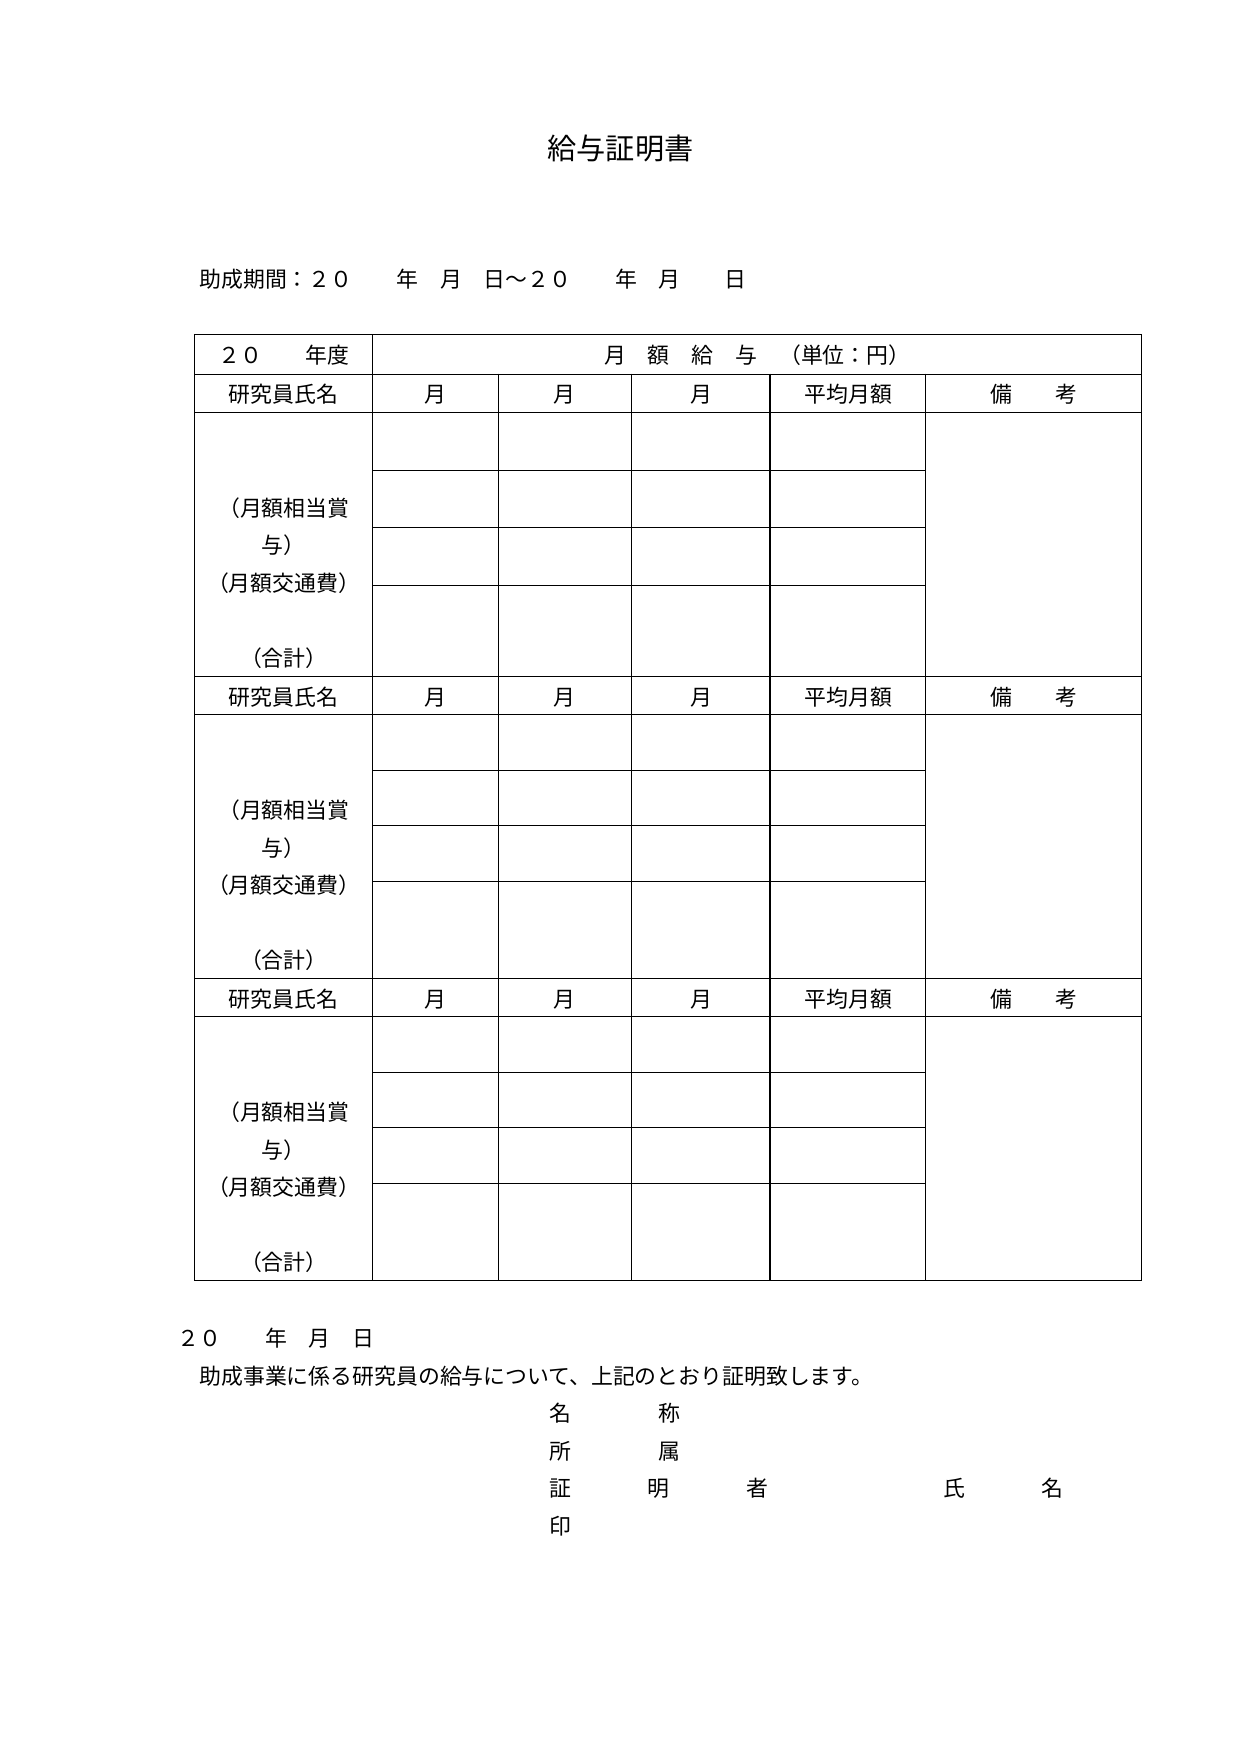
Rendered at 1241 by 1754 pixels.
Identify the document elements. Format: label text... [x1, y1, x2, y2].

table_cell [499, 1128, 631, 1183]
table_cell [373, 413, 498, 469]
table_cell 月 [499, 375, 631, 412]
table_cell [632, 1073, 769, 1127]
table_cell [926, 715, 1141, 978]
text 助成事業に係る研究員の給与について、上記のとおり証明致します。 [177, 1356, 1063, 1393]
table_cell 備 考 [926, 979, 1141, 1016]
table_cell [632, 1128, 769, 1183]
table_cell 月 [499, 677, 631, 714]
table_cell 月 [373, 375, 498, 412]
table_header 月 額 給 与 （単位：円） [373, 335, 1141, 373]
table_cell [373, 1128, 498, 1183]
table_cell [373, 882, 498, 978]
table_cell [499, 715, 631, 769]
table_cell 平均月額 [771, 375, 925, 412]
table_cell [373, 826, 498, 881]
table_cell [771, 882, 925, 978]
table_cell [771, 471, 925, 527]
table_cell [499, 826, 631, 881]
text 給与証明書 [177, 109, 1063, 184]
table_cell 研究員氏名 [195, 375, 372, 412]
table_header ２０ 年度 [195, 335, 372, 373]
table_cell [373, 1073, 498, 1127]
table_cell [499, 882, 631, 978]
table_cell [771, 1184, 925, 1280]
table_cell [771, 715, 925, 769]
table_cell [771, 1073, 925, 1127]
table_cell [632, 528, 769, 584]
table_cell [632, 586, 769, 676]
table_cell （月額相当賞与） （月額交通費） （合計） [195, 1017, 372, 1280]
table_cell [499, 771, 631, 825]
table_cell [632, 882, 769, 978]
table_cell [771, 1017, 925, 1072]
table_cell 月 [499, 979, 631, 1016]
table_cell 研究員氏名 [195, 979, 372, 1016]
table_cell 備 考 [926, 375, 1141, 412]
text 所 属 [549, 1431, 1063, 1468]
table_cell [499, 1073, 631, 1127]
table_cell [632, 826, 769, 881]
table_cell 月 [632, 979, 769, 1016]
table_cell [771, 586, 925, 676]
text 助成期間：２０ 年 月 日～２０ 年 月 日 [177, 259, 1063, 296]
table_cell [632, 715, 769, 769]
table_cell [926, 413, 1141, 676]
table_cell 備 考 [926, 677, 1141, 714]
table_cell [373, 771, 498, 825]
table_cell 平均月額 [771, 677, 925, 714]
table_cell [373, 1184, 498, 1280]
table_cell [771, 1128, 925, 1183]
table_cell [373, 471, 498, 527]
table_cell [499, 586, 631, 676]
table_cell [499, 1017, 631, 1072]
table_cell 研究員氏名 [195, 677, 372, 714]
table_cell 月 [632, 375, 769, 412]
table_cell [926, 1017, 1141, 1280]
table_cell [499, 528, 631, 584]
table_cell 月 [373, 979, 498, 1016]
table_cell [632, 1184, 769, 1280]
text 名 称 [549, 1393, 1063, 1431]
table_cell [499, 471, 631, 527]
table_cell [632, 413, 769, 469]
table_cell [632, 471, 769, 527]
table_cell 平均月額 [771, 979, 925, 1016]
table_cell [632, 771, 769, 825]
table_cell 月 [632, 677, 769, 714]
table_cell [771, 413, 925, 469]
table_cell [373, 715, 498, 769]
table_cell （月額相当賞与） （月額交通費） （合計） [195, 413, 372, 676]
table_cell [499, 1184, 631, 1280]
table_cell [373, 528, 498, 584]
table_cell [771, 528, 925, 584]
table_cell [499, 413, 631, 469]
table_cell [632, 1017, 769, 1072]
table_cell [771, 826, 925, 881]
table_cell （月額相当賞与） （月額交通費） （合計） [195, 715, 372, 978]
table_cell [373, 586, 498, 676]
table_cell [771, 771, 925, 825]
table_cell 月 [373, 677, 498, 714]
table_cell [373, 1017, 498, 1072]
text ２０ 年 月 日 [177, 1318, 1063, 1356]
text 証明者 氏名 印 [549, 1468, 1063, 1543]
